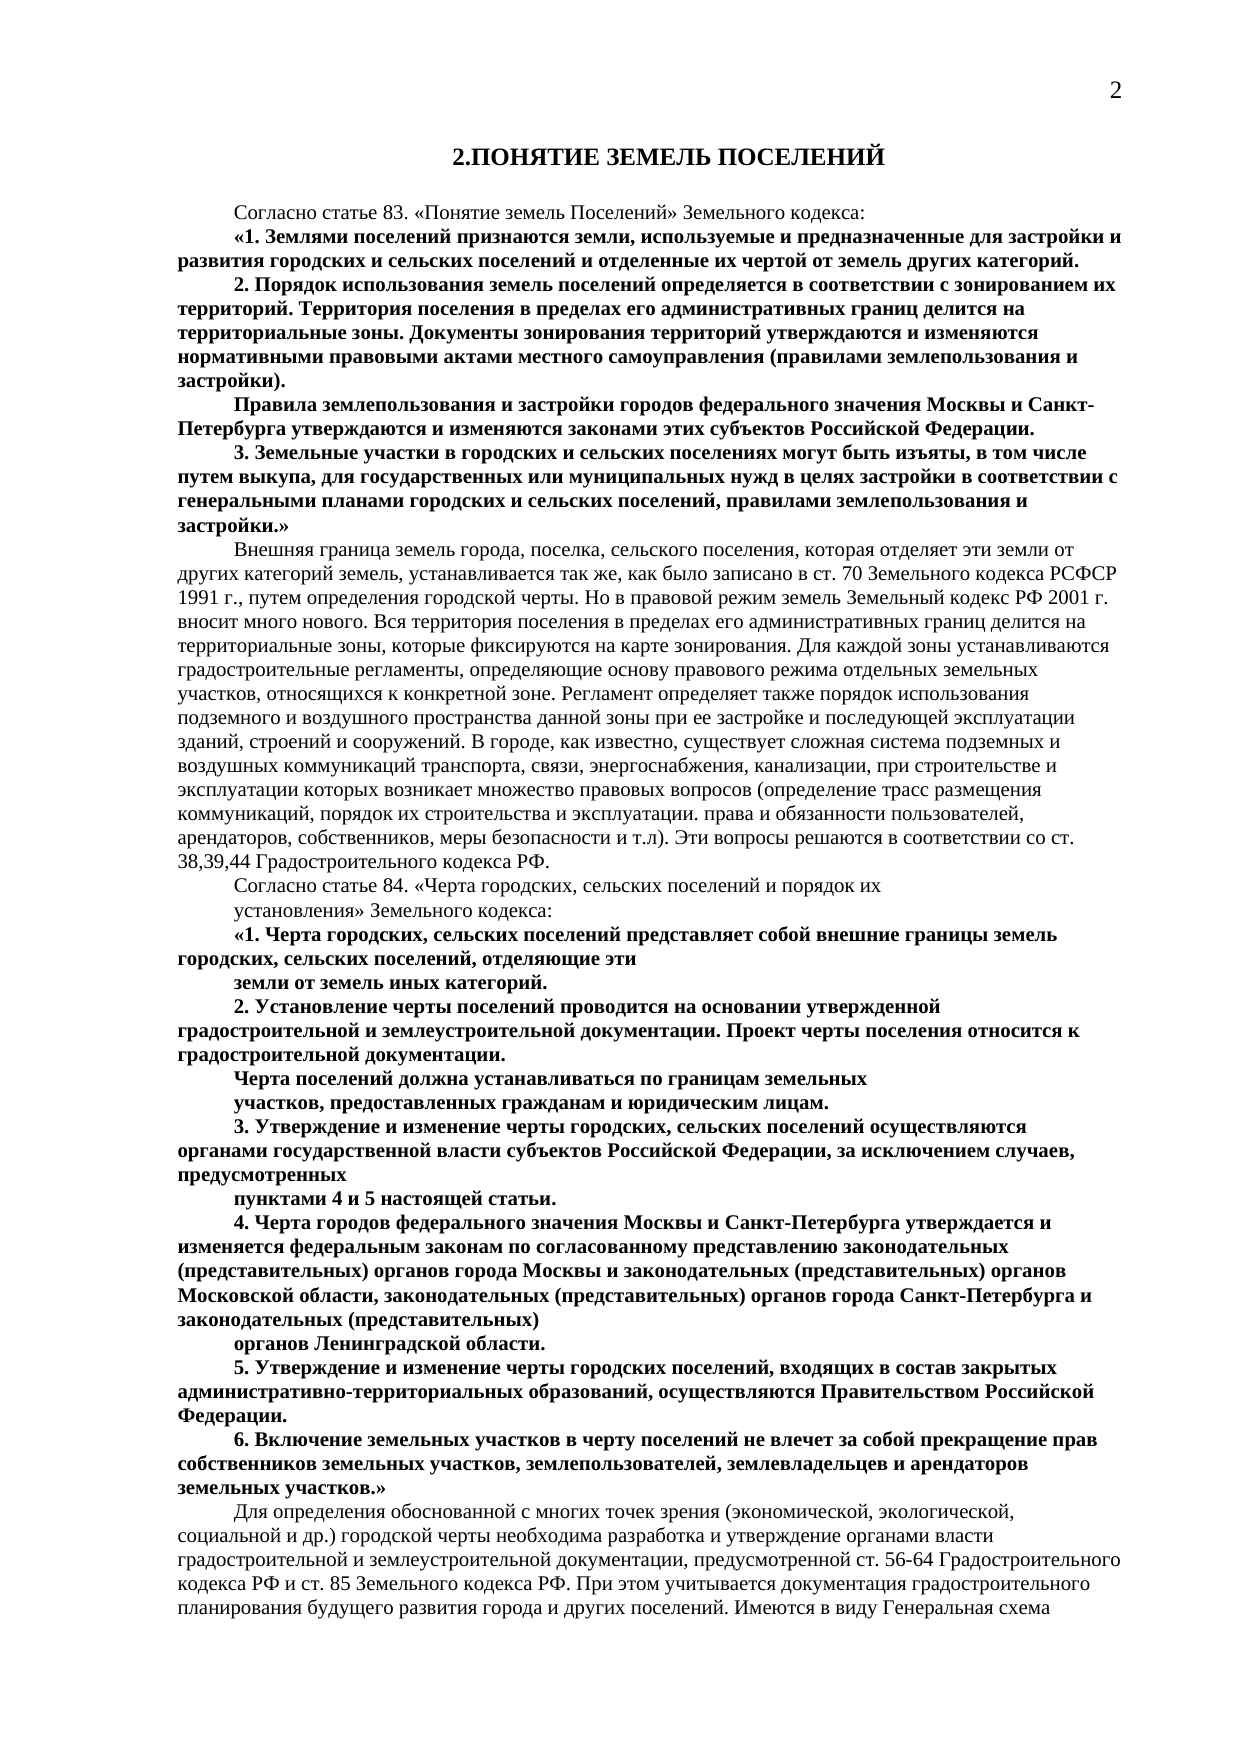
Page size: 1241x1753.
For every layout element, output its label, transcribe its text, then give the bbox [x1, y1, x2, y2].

text Правила землепользования и застройки городов федерального значения Москвы и Санкт-Петербурга утверждаются и изменяются законами этих субъектов Российской Федерации. [177, 392, 1122, 440]
text Согласно статье 84. «Черта городских, сельских поселений и порядок их [177, 873, 1122, 897]
text органов Ленинградской области. [177, 1331, 1122, 1355]
text «1. Землями поселений признаются земли, используемые и предназначенные для застройки и развития городских и сельских поселений и отделенные их чертой от земель других категорий. [177, 224, 1122, 272]
text 6. Включение земельных участков в черту поселений не влечет за собой прекращение прав собственников земельных участков, землепользователей, землевладельцев и арендаторов земельных участков.» [177, 1427, 1122, 1499]
text 2.ПОНЯТИЕ ЗЕМЕЛЬ ПОСЕЛЕНИЙ [177, 142, 1122, 171]
text 2. Порядок использования земель поселений определяется в соответствии с зонированием их территорий. Территория поселения в пределах его административных границ делится на территориальные зоны. Документы зонирования территорий утверждаются и изменяются нормативными правовыми актами местного самоуправления (правилами землепользования и застройки). [177, 272, 1122, 392]
text земли от земель иных категорий. [177, 970, 1122, 994]
text 3. Земельные участки в городских и сельских поселениях могут быть изъяты, в том числе путем выкупа, для государственных или муниципальных нужд в целях застройки в соответствии с генеральными планами городских и сельских поселений, правилами землепользования и застройки.» [177, 440, 1122, 537]
text Внешняя граница земель города, поселка, сельского поселения, которая отделяет эти земли от других категорий земель, устанавливается так же, как было записано в ст. 70 Земельного кодекса РСФСР 1991 г., путем определения городской черты. Но в правовой режим земель Земельный кодекс РФ 2001 г. вносит много нового. Вся территория поселения в пределах его административных границ делится на территориальные зоны, которые фиксируются на карте зонирования. Для каждой зоны устанавливаются градостроительные регламенты, определяющие основу правового режима отдельных земельных участков, относящихся к конкретной зоне. Регламент определяет также порядок использования подземного и воздушного пространства данной зоны при ее застройке и последующей эксплуатации зданий, строений и сооружений. В городе, как известно, существует сложная система подземных и воздушных коммуникаций транспорта, связи, энергоснабжения, канализации, при строительстве и эксплуатации которых возникает множество правовых вопросов (определение трасс размещения коммуникаций, порядок их строительства и эксплуатации. права и обязанности пользователей, арендаторов, собственников, меры безопасности и т.л). Эти вопросы решаются в соответствии со ст. 38,39,44 Градостроительного кодекса РФ. [177, 537, 1122, 873]
text установления» Земельного кодекса: [177, 897, 1122, 922]
text пунктами 4 и 5 настоящей статьи. [177, 1186, 1122, 1210]
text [177, 1499, 1122, 1619]
text «1. Черта городских, сельских поселений представляет собой внешние границы земель городских, сельских поселений, отделяющие эти [177, 922, 1122, 970]
text 5. Утверждение и изменение черты городских поселений, входящих в состав закрытых административно-территориальных образований, осуществляются Правительством Российской Федерации. [177, 1355, 1122, 1427]
text участков, предоставленных гражданам и юридическим лицам. [177, 1090, 1122, 1114]
text 3. Утверждение и изменение черты городских, сельских поселений осуществляются органами государственной власти субъектов Российской Федерации, за исключением случаев, предусмотренных [177, 1114, 1122, 1186]
text 4. Черта городов федерального значения Москвы и Санкт-Петербурга утверждается и изменяется федеральным законам по согласованному представлению законодательных (представительных) органов города Москвы и законодательных (представительных) органов Московской области, законодательных (представительных) органов города Санкт-Петербурга и законодательных (представительных) [177, 1210, 1122, 1331]
text Согласно статье 83. «Понятие земель Поселений» Земельного кодекса: [177, 200, 1122, 224]
text Черта поселений должна устанавливаться по границам земельных [177, 1066, 1122, 1090]
text 2. Установление черты поселений проводится на основании утвержденной градостроительной и землеустроительной документации. Проект черты поселения относится к градостроительной документации. [177, 994, 1122, 1066]
